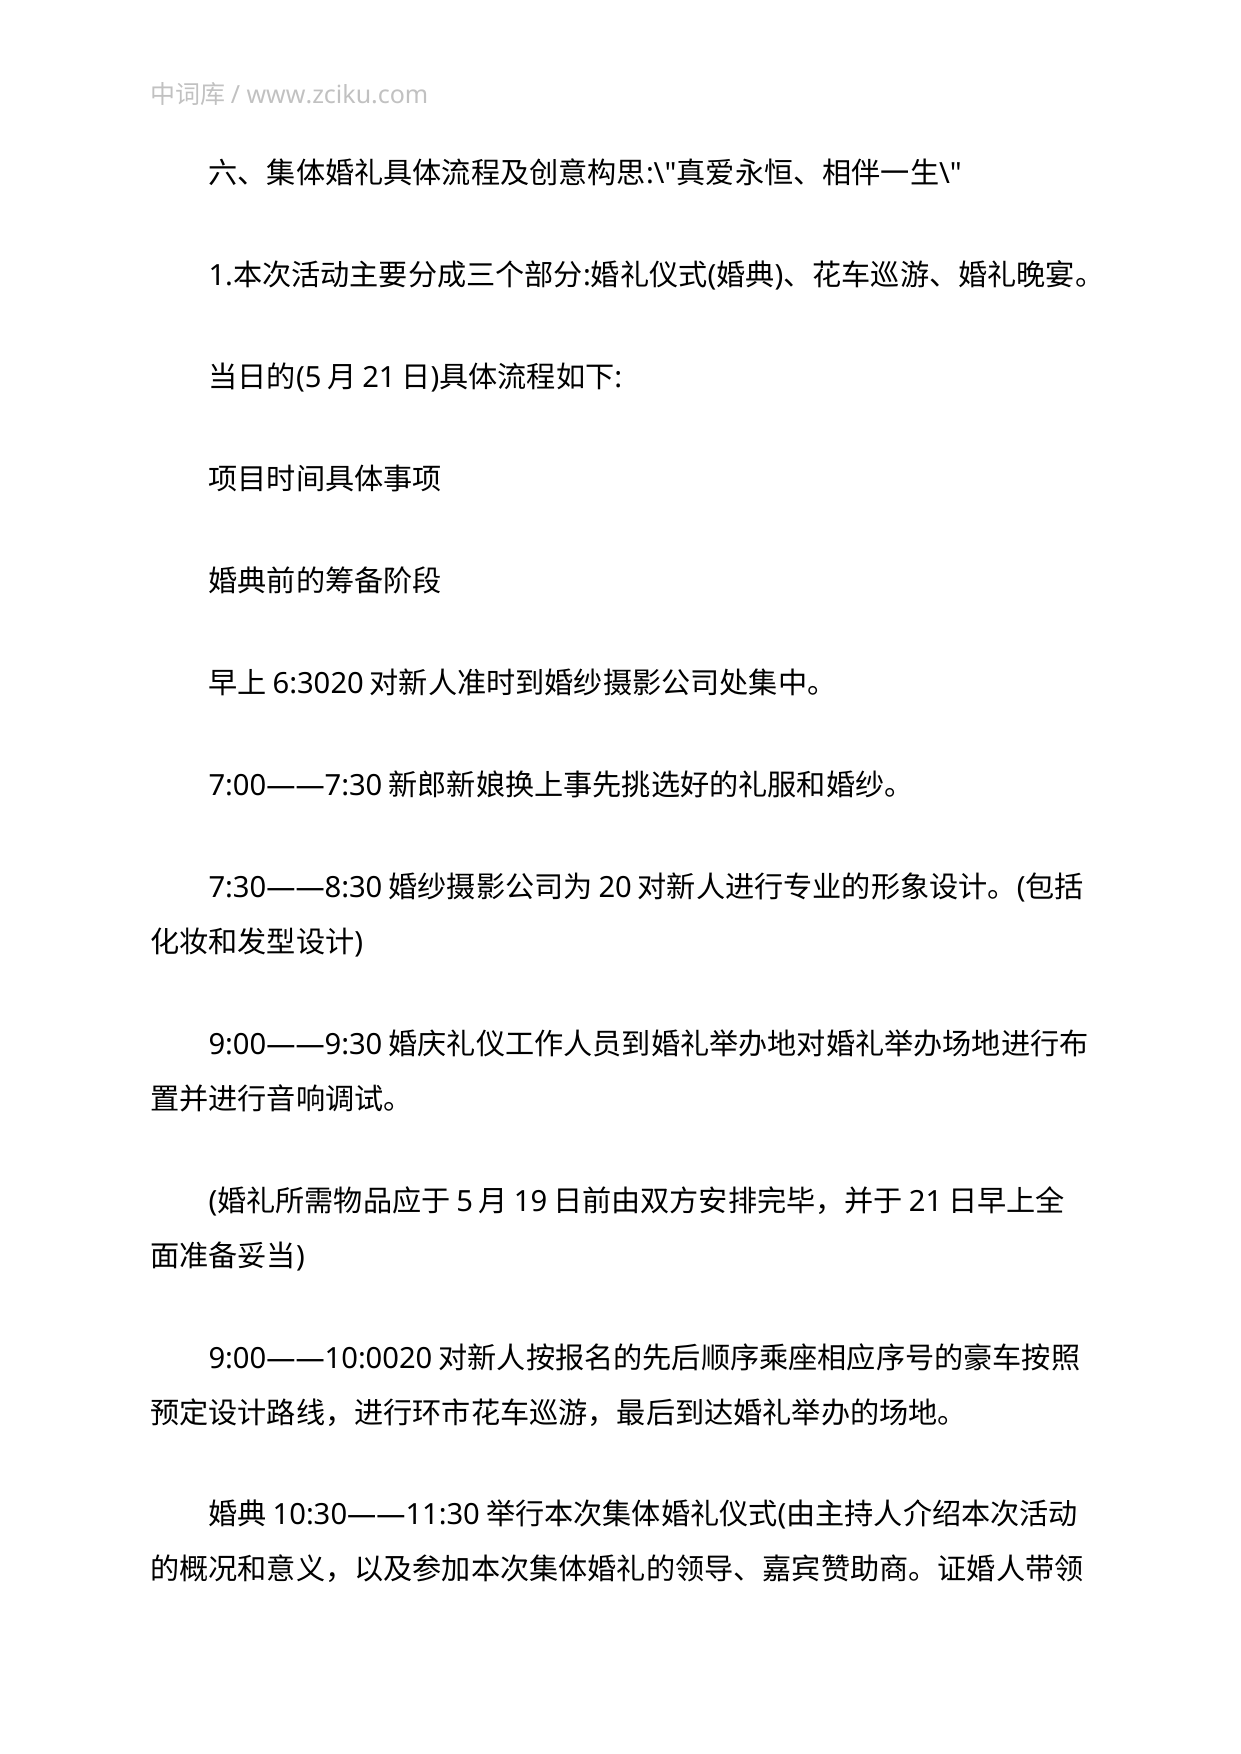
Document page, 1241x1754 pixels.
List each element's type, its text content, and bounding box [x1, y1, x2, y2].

text 7:30——8:30婚纱摄影公司为20对新人进行专业的形象设计。(包括化妆和发型设计) [150, 863, 1090, 961]
text 7:00——7:30新郎新娘换上事先挑选好的礼服和婚纱。 [150, 761, 1090, 804]
text 9:00——9:30婚庆礼仪工作人员到婚礼举办地对婚礼举办场地进行布置并进行音响调试。 [150, 1020, 1090, 1118]
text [150, 1491, 1090, 1588]
text 当日的(5月21日)具体流程如下: [150, 354, 1090, 396]
text 项目时间具体事项 [150, 456, 1090, 498]
text 早上6:3020对新人准时到婚纱摄影公司处集中。 [150, 659, 1090, 702]
text 婚典前的筹备阶段 [150, 558, 1090, 600]
text 六、集体婚礼具体流程及创意构思:\"真爱永恒、相伴一生\" [150, 150, 1090, 192]
text 9:00——10:0020对新人按报名的先后顺序乘座相应序号的豪车按照预定设计路线，进行环市花车巡游，最后到达婚礼举办的场地。 [150, 1334, 1090, 1431]
text (婚礼所需物品应于5月19日前由双方安排完毕，并于21日早上全面准备妥当) [150, 1177, 1090, 1274]
text 1.本次活动主要分成三个部分:婚礼仪式(婚典)、花车巡游、婚礼晚宴。 [150, 252, 1090, 294]
